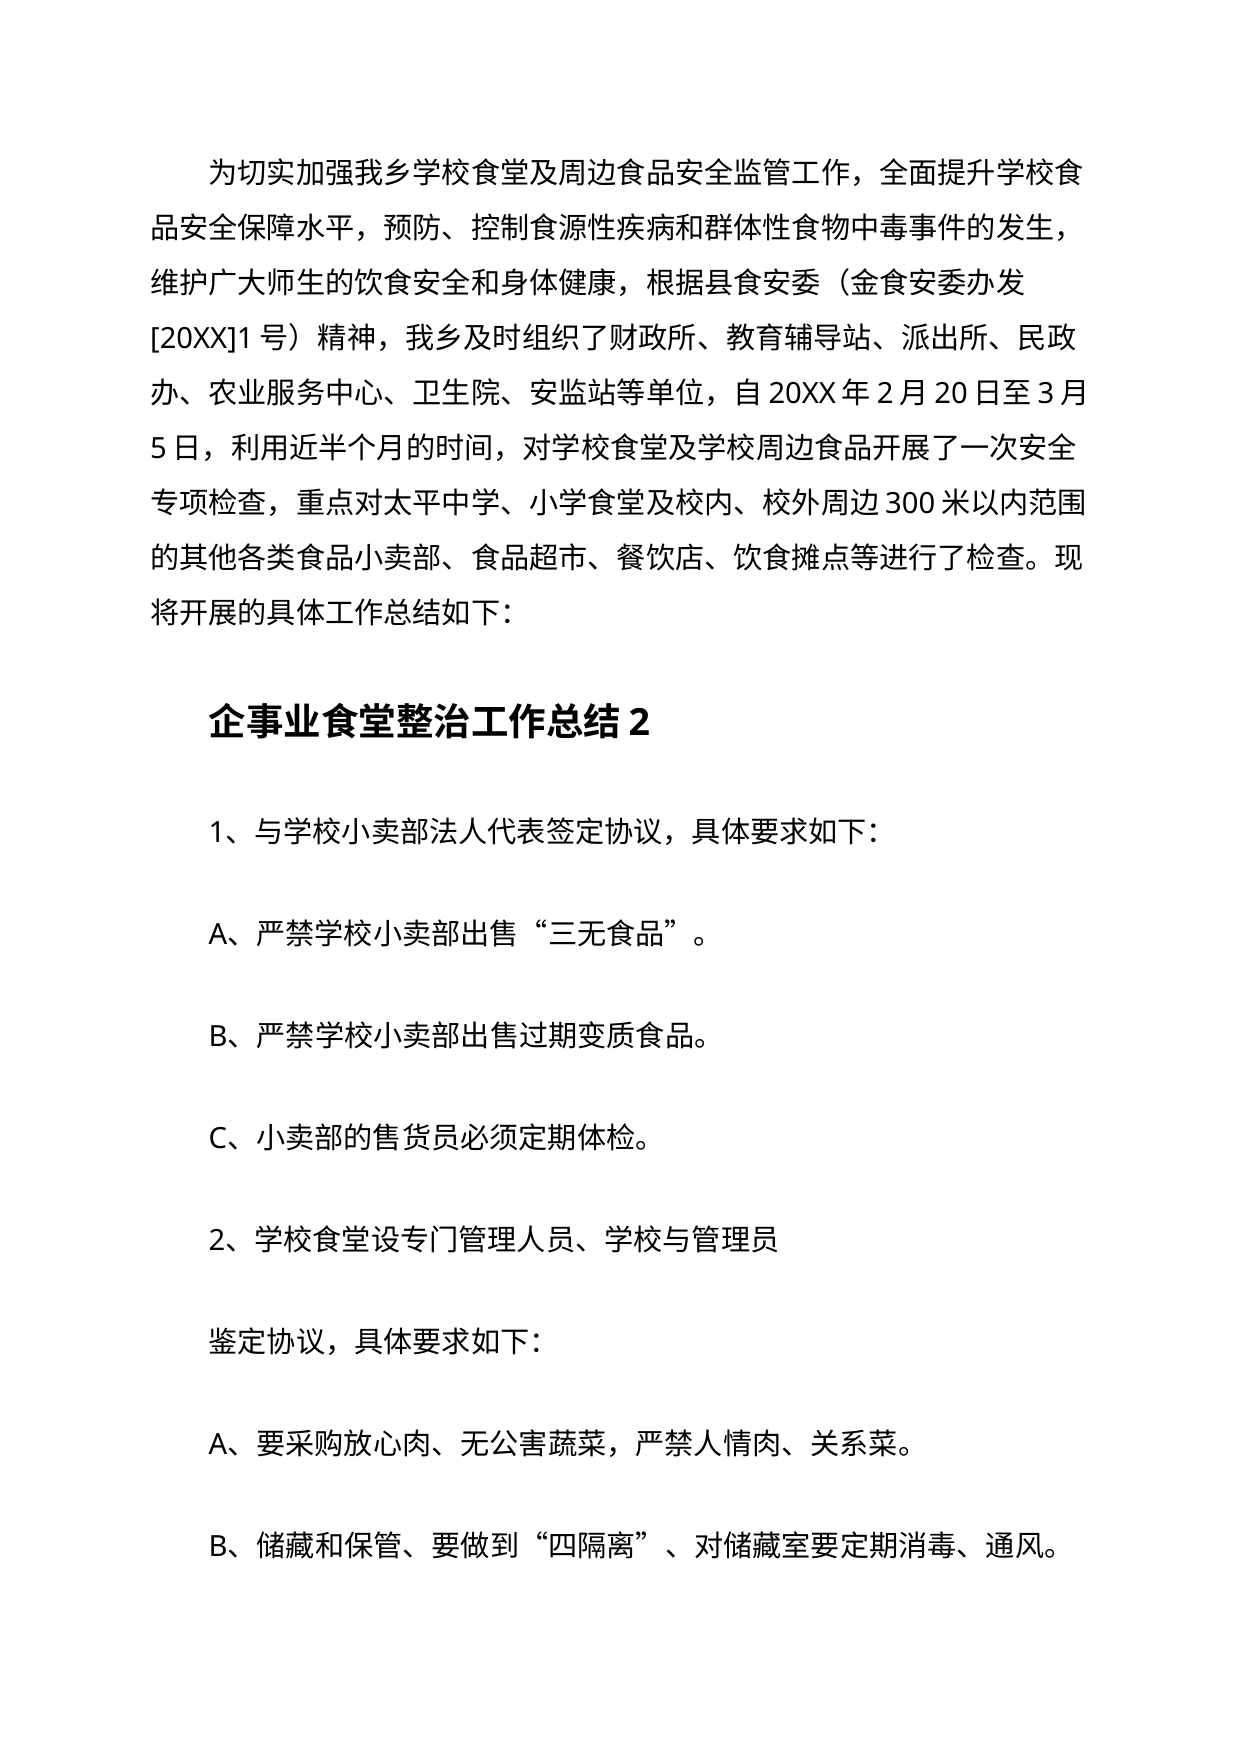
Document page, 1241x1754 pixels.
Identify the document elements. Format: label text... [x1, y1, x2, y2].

text 企事业食堂整治工作总结2 [150, 691, 1090, 746]
text A、严禁学校小卖部出售“三无食品”。 [150, 911, 1090, 953]
text 1、与学校小卖部法人代表签定协议，具体要求如下： [150, 809, 1090, 851]
text B、严禁学校小卖部出售过期变质食品。 [150, 1013, 1090, 1055]
text A、要采购放心肉、无公害蔬菜，严禁人情肉、关系菜。 [150, 1421, 1090, 1463]
text C、小卖部的售货员必须定期体检。 [150, 1115, 1090, 1157]
text 鉴定协议，具体要求如下： [150, 1319, 1090, 1361]
text 2、学校食堂设专门管理人员、学校与管理员 [150, 1217, 1090, 1259]
text 为切实加强我乡学校食堂及周边食品安全监管工作，全面提升学校食品安全保障水平，预防、控制食源性疾病和群体性食物中毒事件的发生，维护广大师生的饮食安全和身体健康，根据县食安委（金食安委办发[20XX]1号）精神，我乡及时组织了财政所、教育辅导站、派出所、民政办、农业服务中心、卫生院、安监站等单位，自20XX年2月20日至3月5日，利用近半个月的时间，对学校食堂及学校周边食品开展了一次安全专项检查，重点对太平中学、小学食堂及校内、校外周边300米以内范围的其他各类食品小卖部、食品超市、餐饮店、饮食摊点等进行了检查。现将开展的具体工作总结如下： [150, 150, 1090, 632]
text B、储藏和保管、要做到“四隔离”、对储藏室要定期消毒、通风。 [150, 1523, 1090, 1565]
